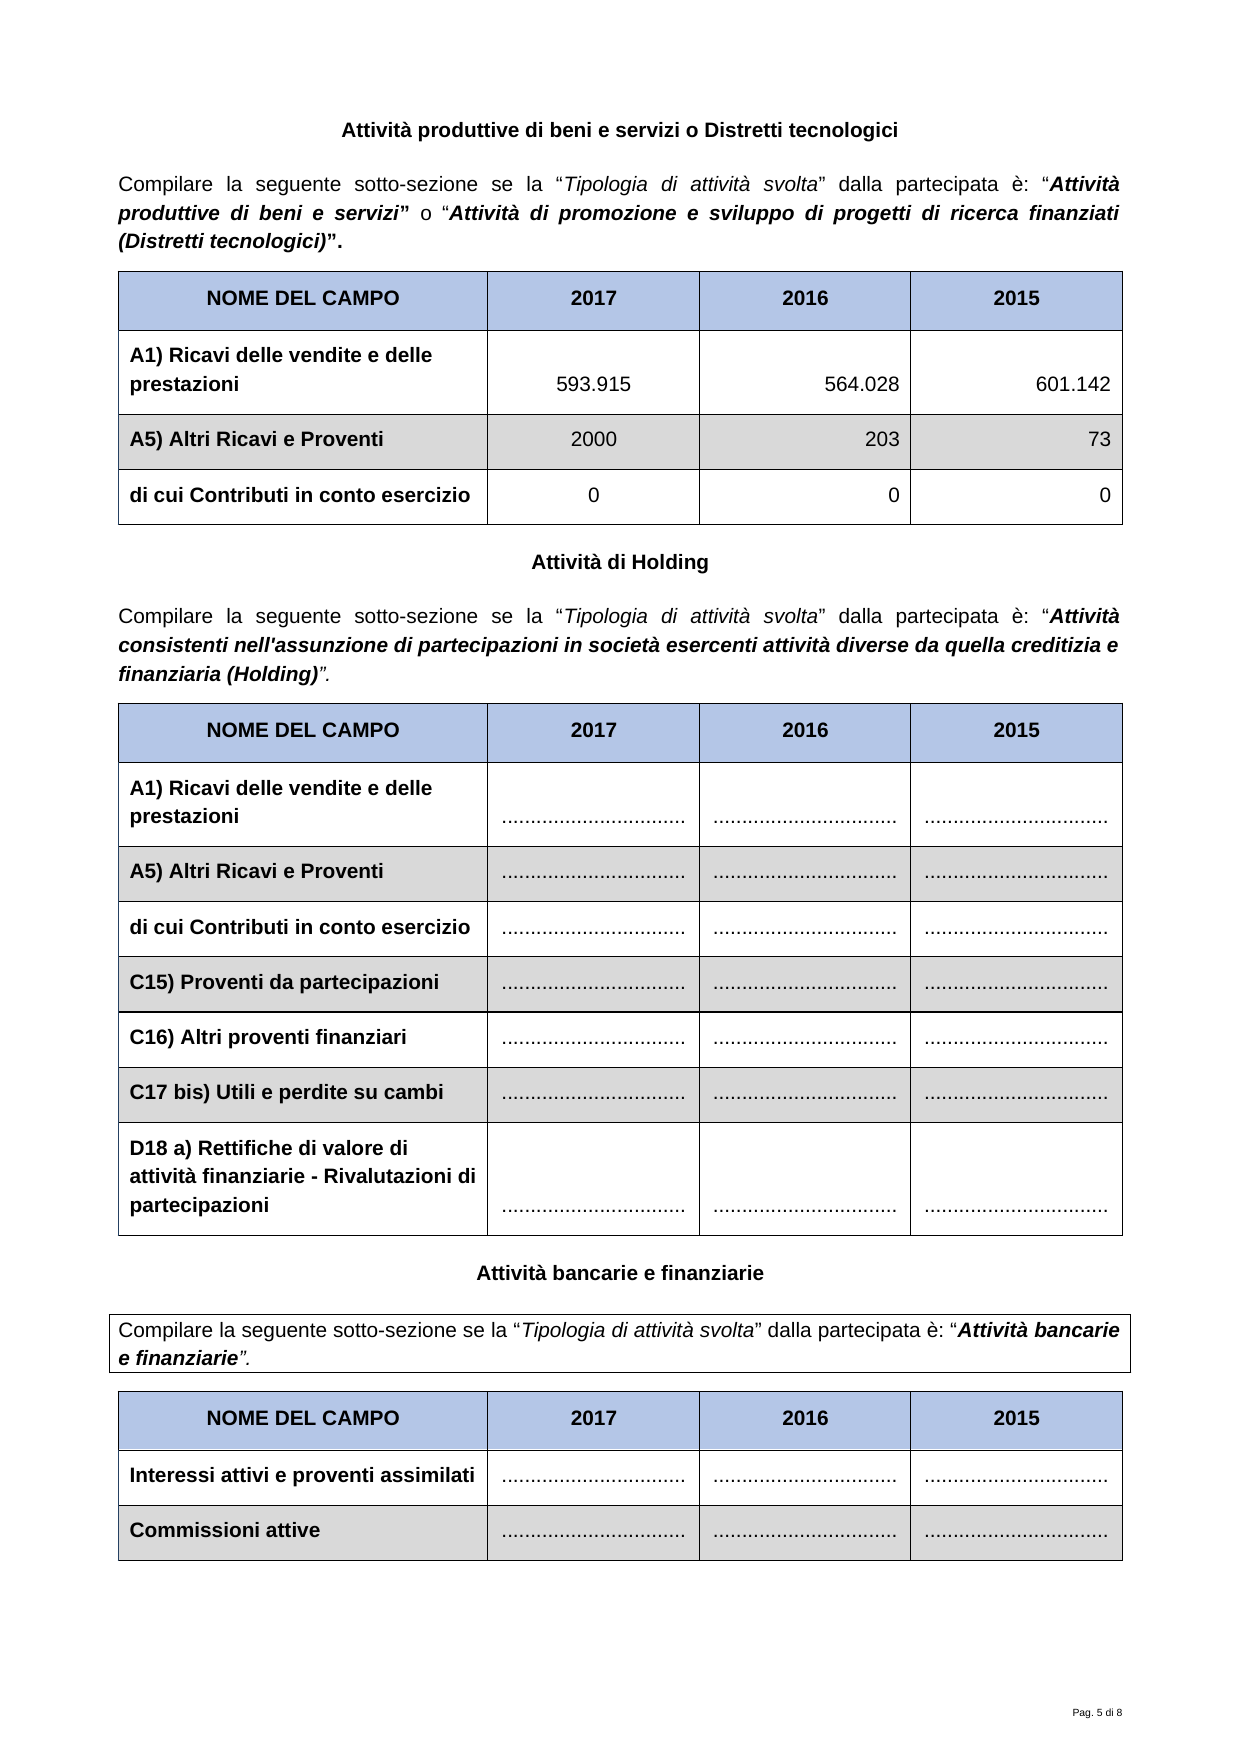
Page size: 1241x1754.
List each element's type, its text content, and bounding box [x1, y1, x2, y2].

table_header 2017 [488, 1392, 699, 1449]
text Compilare la seguente sotto-sezione se la “Tipologia di attività svolta” dalla partecipata è: “Attività bancarie e finanziarie”. [110, 1315, 1130, 1372]
table_header 2015 [911, 272, 1122, 330]
text Attività di Holding [118, 550, 1122, 574]
table_header NOME DEL CAMPO [119, 704, 487, 762]
table_cell ................................ [488, 1506, 699, 1560]
table_cell ................................ [488, 1451, 699, 1505]
table_cell ................................ [911, 1506, 1122, 1560]
table_cell ................................ [911, 1013, 1122, 1067]
table_cell ................................ [700, 1506, 910, 1560]
table_cell ................................ [911, 1123, 1122, 1234]
table_cell 0 [911, 470, 1122, 524]
table_cell C15) Proventi da partecipazioni [119, 957, 487, 1011]
table_cell ................................ [700, 957, 910, 1011]
table_cell ................................ [700, 847, 910, 901]
table_cell ................................ [911, 957, 1122, 1011]
table_cell A5) Altri Ricavi e Proventi [119, 847, 487, 901]
table_cell 593.915 [488, 331, 699, 414]
table_cell ................................ [488, 763, 699, 846]
table_cell Interessi attivi e proventi assimilati [119, 1451, 487, 1505]
table_cell ................................ [488, 957, 699, 1011]
table_cell A1) Ricavi delle vendite e delle prestazioni [119, 331, 487, 414]
table_cell 564.028 [700, 331, 910, 414]
table_cell ................................ [488, 1123, 699, 1234]
table_cell ................................ [911, 902, 1122, 956]
table_cell ................................ [488, 902, 699, 956]
table_header 2016 [700, 704, 910, 762]
table_cell ................................ [488, 1013, 699, 1067]
table_cell ................................ [700, 1068, 910, 1122]
table_cell ................................ [488, 847, 699, 901]
table_cell A1) Ricavi delle vendite e delle prestazioni [119, 763, 487, 846]
table_cell ................................ [911, 847, 1122, 901]
table_cell A5) Altri Ricavi e Proventi [119, 415, 487, 469]
table_cell 73 [911, 415, 1122, 469]
table_header 2017 [488, 272, 699, 330]
table_cell ................................ [700, 1013, 910, 1067]
table_cell ................................ [488, 1068, 699, 1122]
table_cell di cui Contributi in conto esercizio [119, 902, 487, 956]
text Attività bancarie e finanziarie [118, 1261, 1122, 1284]
table_header NOME DEL CAMPO [119, 272, 487, 330]
table_cell C16) Altri proventi finanziari [119, 1013, 487, 1067]
table_header 2015 [911, 704, 1122, 762]
table_cell Commissioni attive [119, 1506, 487, 1560]
table_cell 2000 [488, 415, 699, 469]
table_header 2017 [488, 704, 699, 762]
text Compilare la seguente sotto-sezione se la “Tipologia di attività svolta” dalla partecipata è: “Attività produttive di beni e servizi” o “Attività di promozione e sviluppo di progetti di ricerca finanziati (Distretti tecnologici)”. [118, 172, 1122, 253]
text Attività produttive di beni e servizi o Distretti tecnologici [118, 118, 1122, 142]
table_cell ................................ [700, 763, 910, 846]
table_cell 0 [700, 470, 910, 524]
table_header 2015 [911, 1392, 1122, 1449]
table_cell ................................ [700, 1123, 910, 1234]
table_cell D18 a) Rettifiche di valore di attività finanziarie - Rivalutazioni di partecipazioni [119, 1123, 487, 1234]
table_cell ................................ [700, 902, 910, 956]
table_header NOME DEL CAMPO [119, 1392, 487, 1449]
table_cell 601.142 [911, 331, 1122, 414]
table_cell ................................ [911, 763, 1122, 846]
table_cell 203 [700, 415, 910, 469]
table_cell ................................ [911, 1068, 1122, 1122]
table_cell C17 bis) Utili e perdite su cambi [119, 1068, 487, 1122]
table_cell ................................ [911, 1451, 1122, 1505]
table_cell di cui Contributi in conto esercizio [119, 470, 487, 524]
table_header 2016 [700, 272, 910, 330]
table_cell ................................ [700, 1451, 910, 1505]
table_cell 0 [488, 470, 699, 524]
table_header 2016 [700, 1392, 910, 1449]
text Compilare la seguente sotto-sezione se la “Tipologia di attività svolta” dalla partecipata è: “Attività consistenti nell'assunzione di partecipazioni in società esercenti attività diverse da quella creditizia e finanziaria (Holding)”. [118, 604, 1122, 685]
